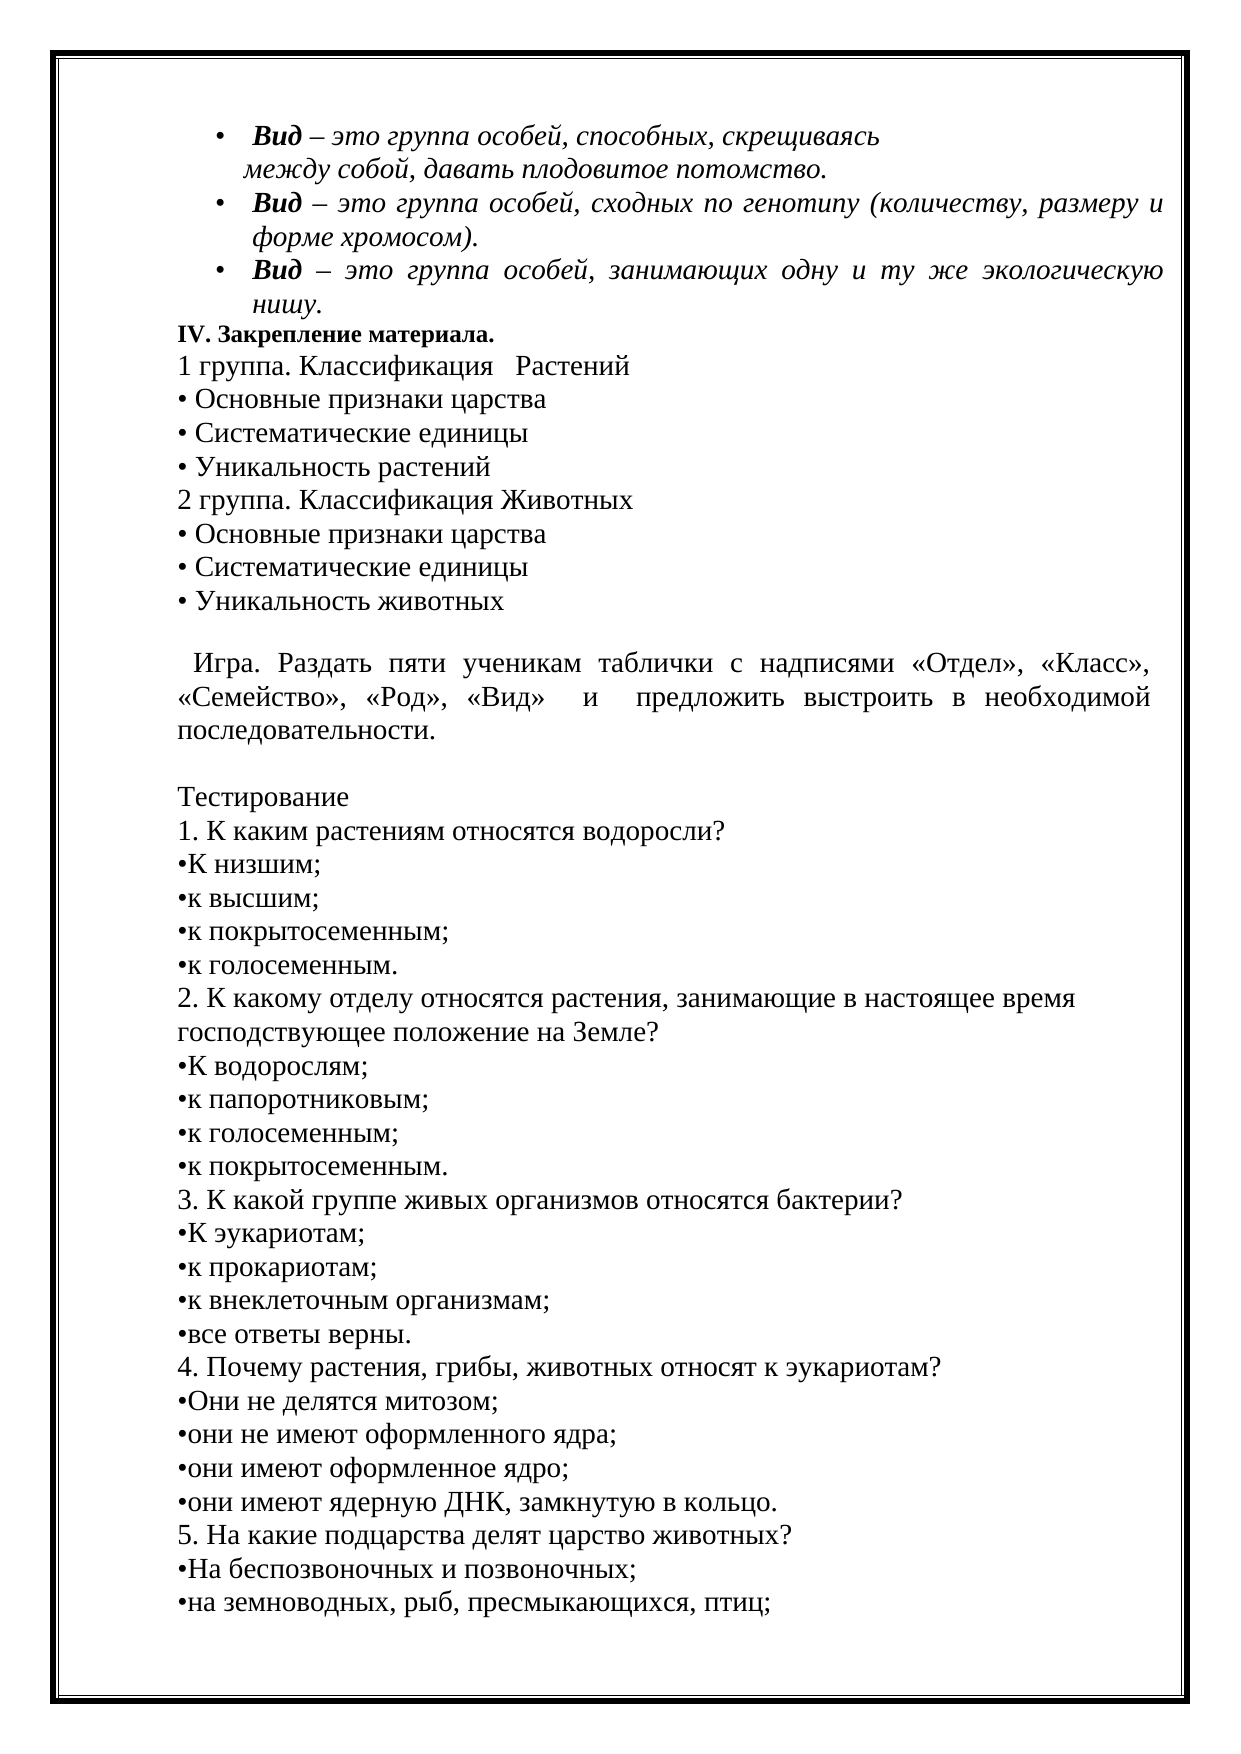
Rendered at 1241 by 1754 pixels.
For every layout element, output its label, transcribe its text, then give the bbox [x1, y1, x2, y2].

text • Систематические единицы [177, 549, 1152, 583]
text •все ответы верны. [177, 1316, 1152, 1349]
text • Основные признаки царства [177, 382, 1152, 415]
text Игра. Раздать пяти ученикам таблички с надписями «Отдел», «Класс», «Семейство», «Род», «Вид» и предложить выстроить в необходимой последовательности. [177, 645, 1152, 746]
text Тестирование [177, 779, 1152, 813]
list Вид – это группа особей, способных, скрещиваясь [214, 118, 1165, 152]
text •На беспозвоночных и позвоночных; [177, 1551, 1152, 1584]
list Вид – это группа особей, занимающих одну и ту же экологическую нишу. [214, 252, 1165, 319]
text •к покрытосеменным. [177, 1148, 1152, 1182]
text •к высшим; [177, 880, 1152, 913]
text •Они не делятся митозом; [177, 1383, 1152, 1417]
text • Систематические единицы [177, 415, 1152, 449]
text •к голосеменным; [177, 1115, 1152, 1148]
text • Уникальность животных [177, 583, 1152, 616]
text 2 группа. Классификация Животных [177, 482, 1152, 516]
text •к прокариотам; [177, 1249, 1152, 1282]
text 1 группа. Классификация Растений [177, 348, 1152, 382]
text ІV. Закрепление материала. [177, 319, 1152, 348]
text между собой, давать плодовитое потомство. [177, 152, 1165, 185]
text •К эукариотам; [177, 1215, 1152, 1249]
text 5. На какие подцарства делят царство животных? [177, 1517, 1152, 1551]
list Вид – это группа особей, сходных по генотипу (количеству, размеру и форме хромосом). [214, 185, 1165, 252]
text •они не имеют оформленного ядра; [177, 1417, 1152, 1450]
text •они имеют оформленное ядро; [177, 1450, 1152, 1484]
text 1. К каким растениям относятся водоросли? [177, 813, 1152, 846]
text 3. К какой группе живых организмов относятся бактерии? [177, 1182, 1152, 1215]
text 2. К какому отделу относятся растения, занимающие в настоящее время господствующее положение на Земле? [177, 981, 1152, 1048]
text •к голосеменным. [177, 947, 1152, 981]
text • Основные признаки царства [177, 516, 1152, 549]
text •на земноводных, рыб, пресмыкающихся, птиц; [177, 1584, 1152, 1618]
text •к внеклеточным организмам; [177, 1282, 1152, 1316]
text •они имеют ядерную ДНК, замкнутую в кольцо. [177, 1484, 1152, 1517]
text • Уникальность растений [177, 449, 1152, 482]
text 4. Почему растения, грибы, животных относят к эукариотам? [177, 1349, 1152, 1383]
text •к покрытосеменным; [177, 913, 1152, 947]
text •к папоротниковым; [177, 1081, 1152, 1115]
text •К низшим; [177, 846, 1152, 880]
text •К водорослям; [177, 1048, 1152, 1081]
